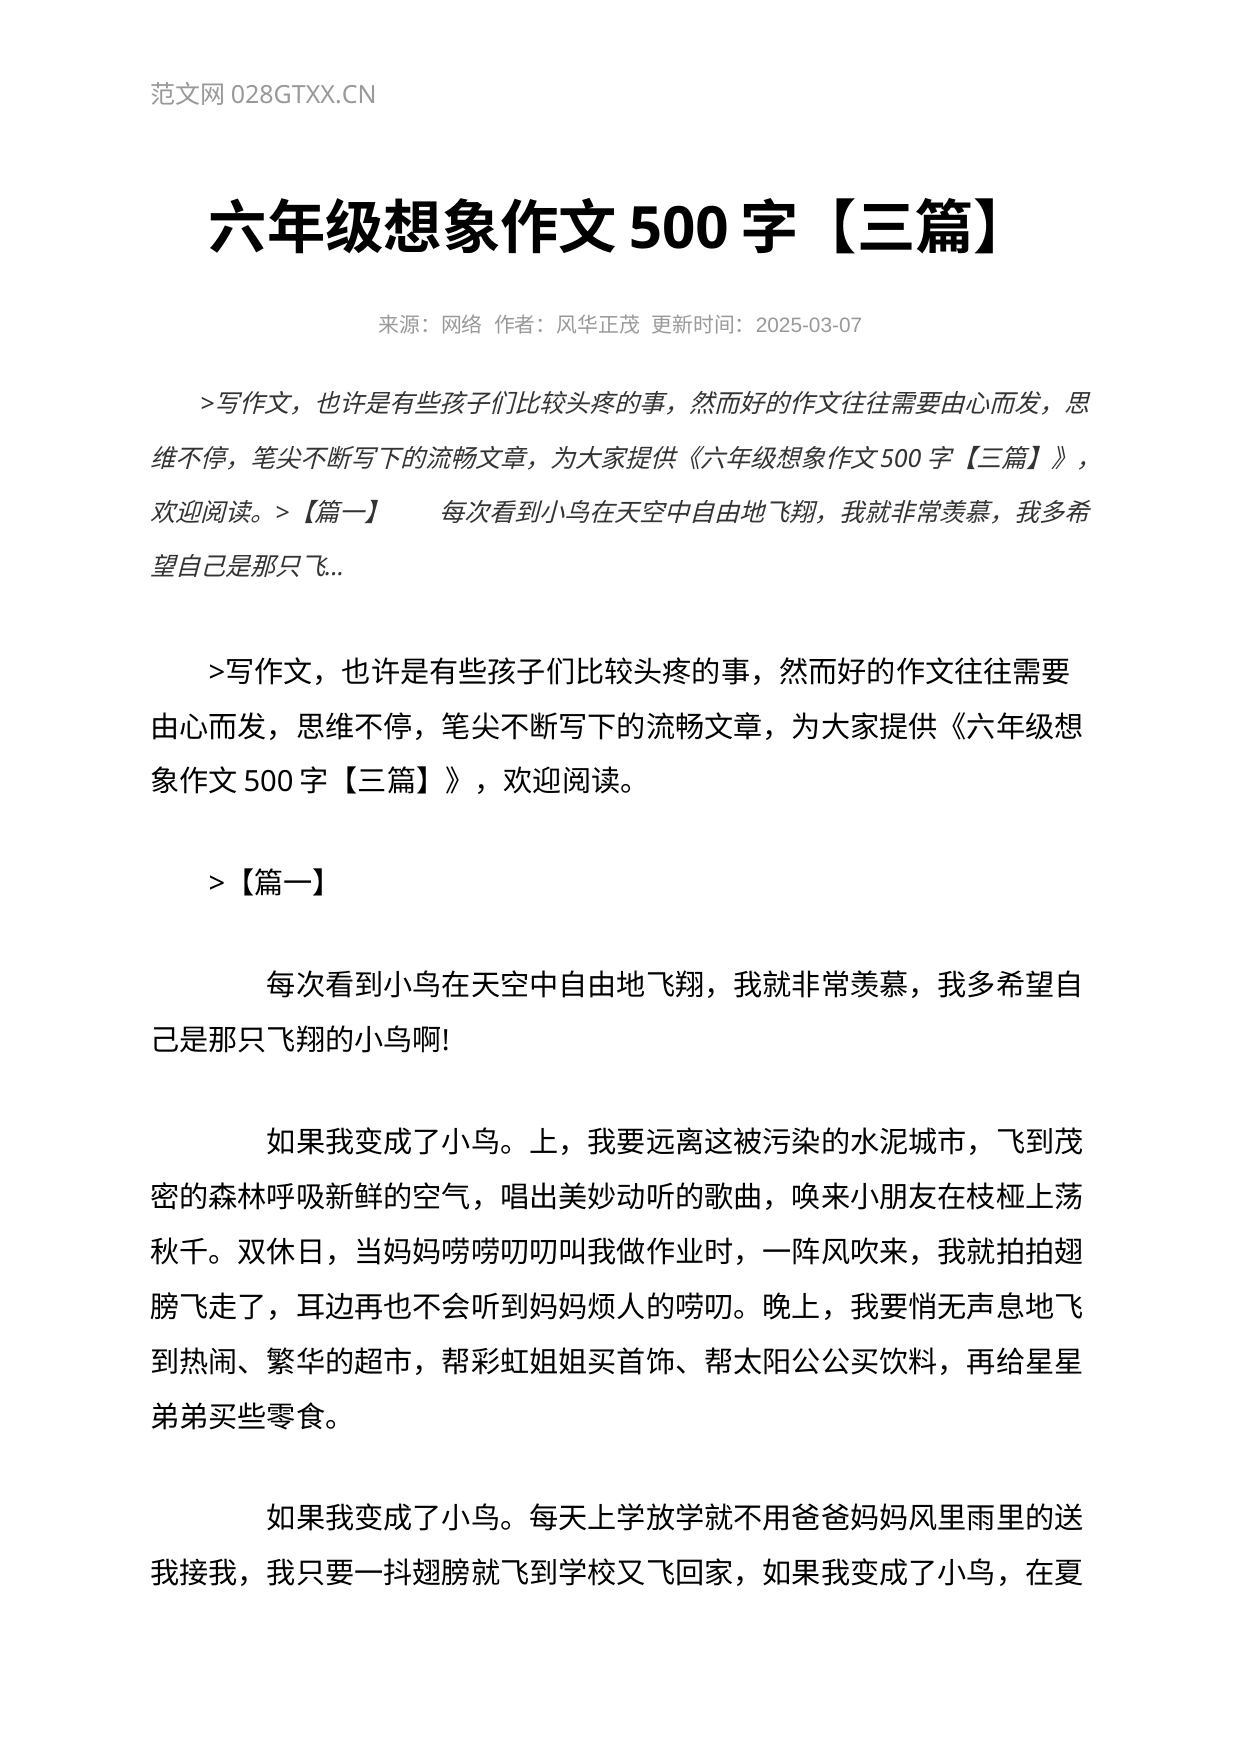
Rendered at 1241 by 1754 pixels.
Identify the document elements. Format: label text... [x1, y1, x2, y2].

subtitle 六年级想象作文500字【三篇】 [150, 181, 1090, 266]
text 如果我变成了小鸟。上，我要远离这被污染的水泥城市，飞到茂密的森林呼吸新鲜的空气，唱出美妙动听的歌曲，唤来小朋友在枝桠上荡秋千。双休日，当妈妈唠唠叨叨叫我做作业时，一阵风吹来，我就拍拍翅膀飞走了，耳边再也不会听到妈妈烦人的唠叨。晚上，我要悄无声息地飞到热闹、繁华的超市，帮彩虹姐姐买首饰、帮太阳公公买饮料，再给星星弟弟买些零食。 [150, 1119, 1090, 1436]
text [150, 1495, 1090, 1592]
text >写作文，也许是有些孩子们比较头疼的事，然而好的作文往往需要由心而发，思维不停，笔尖不断写下的流畅文章，为大家提供《六年级想象作文500字【三篇】》，欢迎阅读。>【篇一】 每次看到小鸟在天空中自由地飞翔，我就非常羡慕，我多希望自己是那只飞... [150, 384, 1090, 583]
text 来源：网络 作者：风华正茂 更新时间：2025-03-07 [150, 313, 1090, 337]
text >写作文，也许是有些孩子们比较头疼的事，然而好的作文往往需要由心而发，思维不停，笔尖不断写下的流畅文章，为大家提供《六年级想象作文500字【三篇】》，欢迎阅读。 [150, 648, 1090, 800]
text >【篇一】 [150, 860, 1090, 902]
text 每次看到小鸟在天空中自由地飞翔，我就非常羡慕，我多希望自己是那只飞翔的小鸟啊! [150, 962, 1090, 1059]
